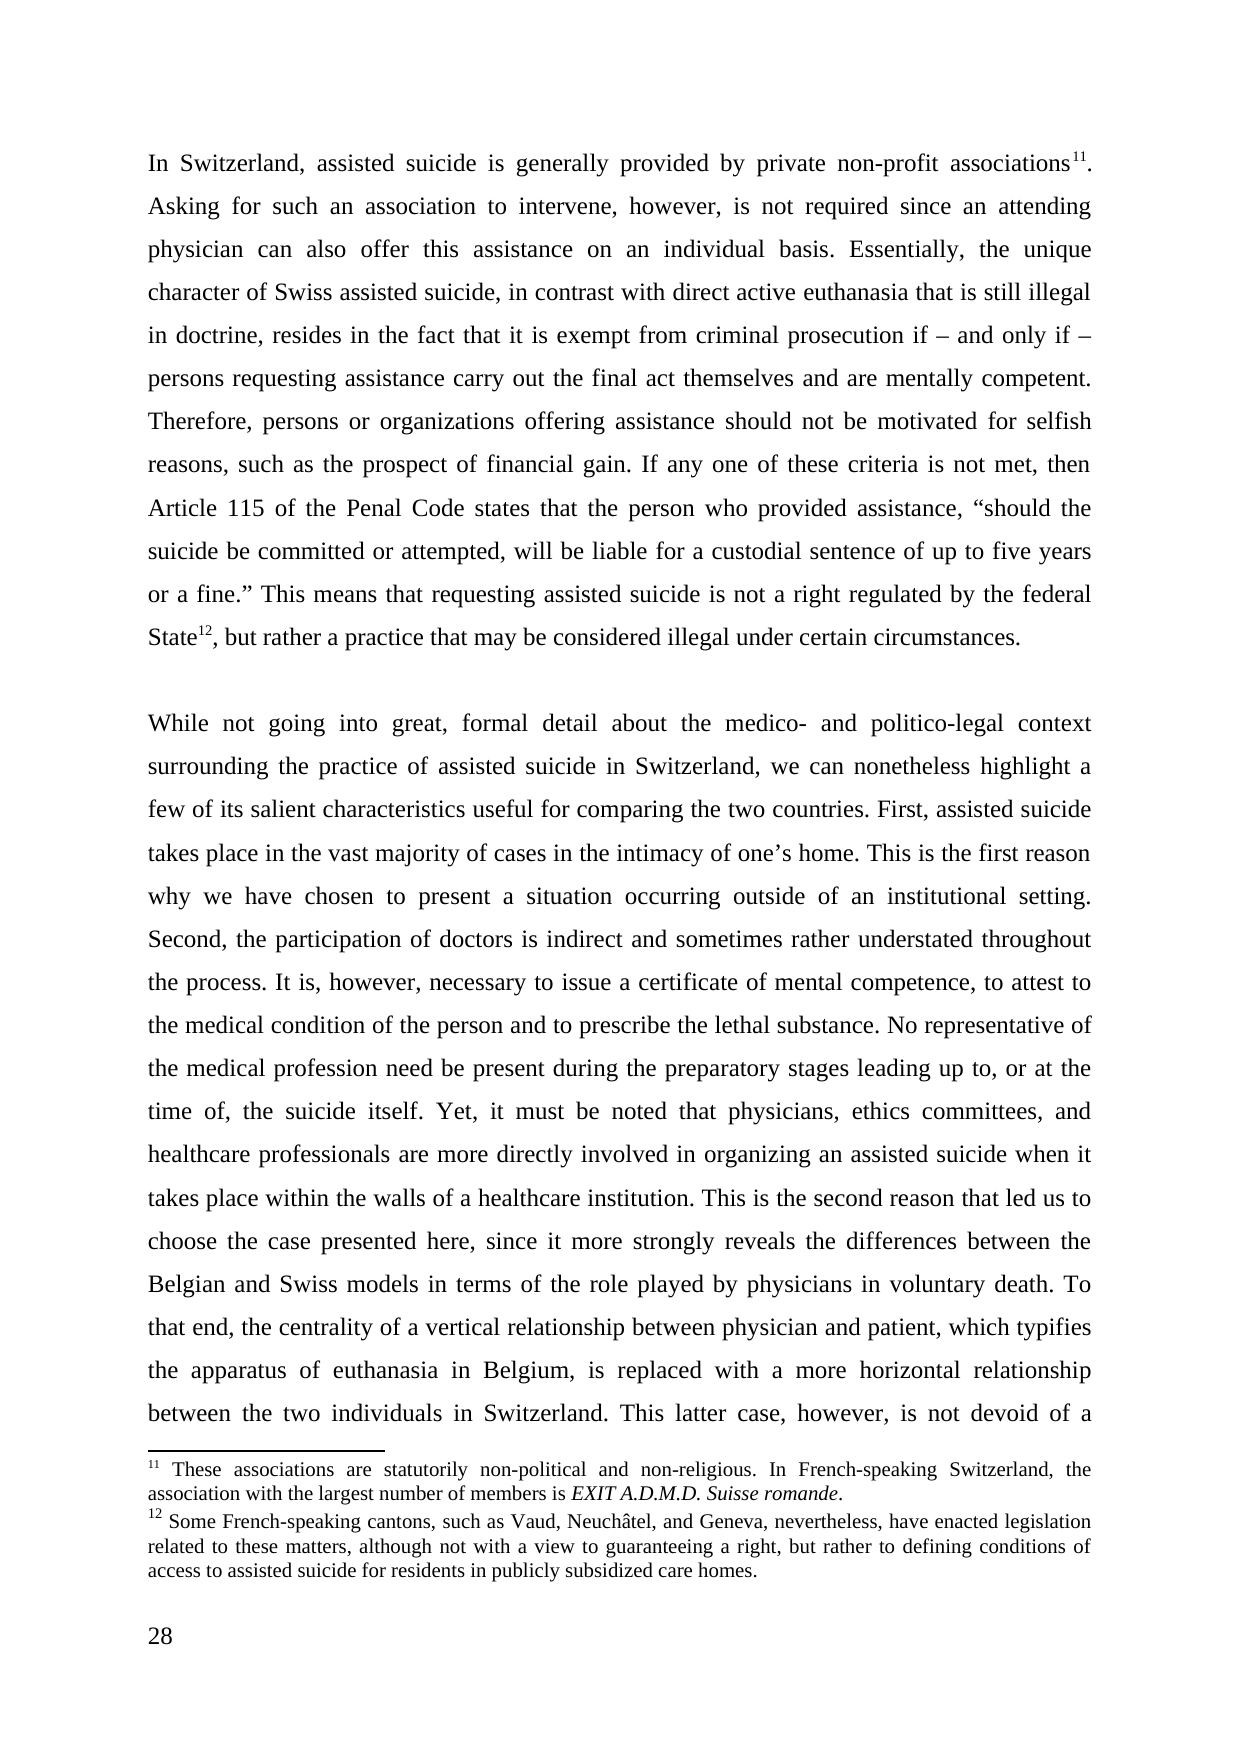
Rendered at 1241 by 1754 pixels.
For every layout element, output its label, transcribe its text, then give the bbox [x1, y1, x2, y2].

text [148, 708, 1093, 1427]
text In Switzerland, assisted suicide is generally provided by private non-profit associations. Asking for such an association to intervene, however, is not required since an attending physician can also offer this assistance on an individual basis. Essentially, the unique character of Swiss assisted suicide, in contrast with direct active euthanasia that is still illegal in doctrine, resides in the fact that it is exempt from criminal prosecution if – and only if – persons requesting assistance carry out the final act themselves and are mentally competent. Therefore, persons or organizations offering assistance should not be motivated for selfish reasons, such as the prospect of financial gain. If any one of these criteria is not met, then Article 115 of the Penal Code states that the person who provided assistance, “should the suicide be committed or attempted, will be liable for a custodial sentence of up to five years or a fine.” This means that requesting assisted suicide is not a right regulated by the federal State, but rather a practice that may be considered illegal under certain circumstances. [148, 148, 1093, 651]
